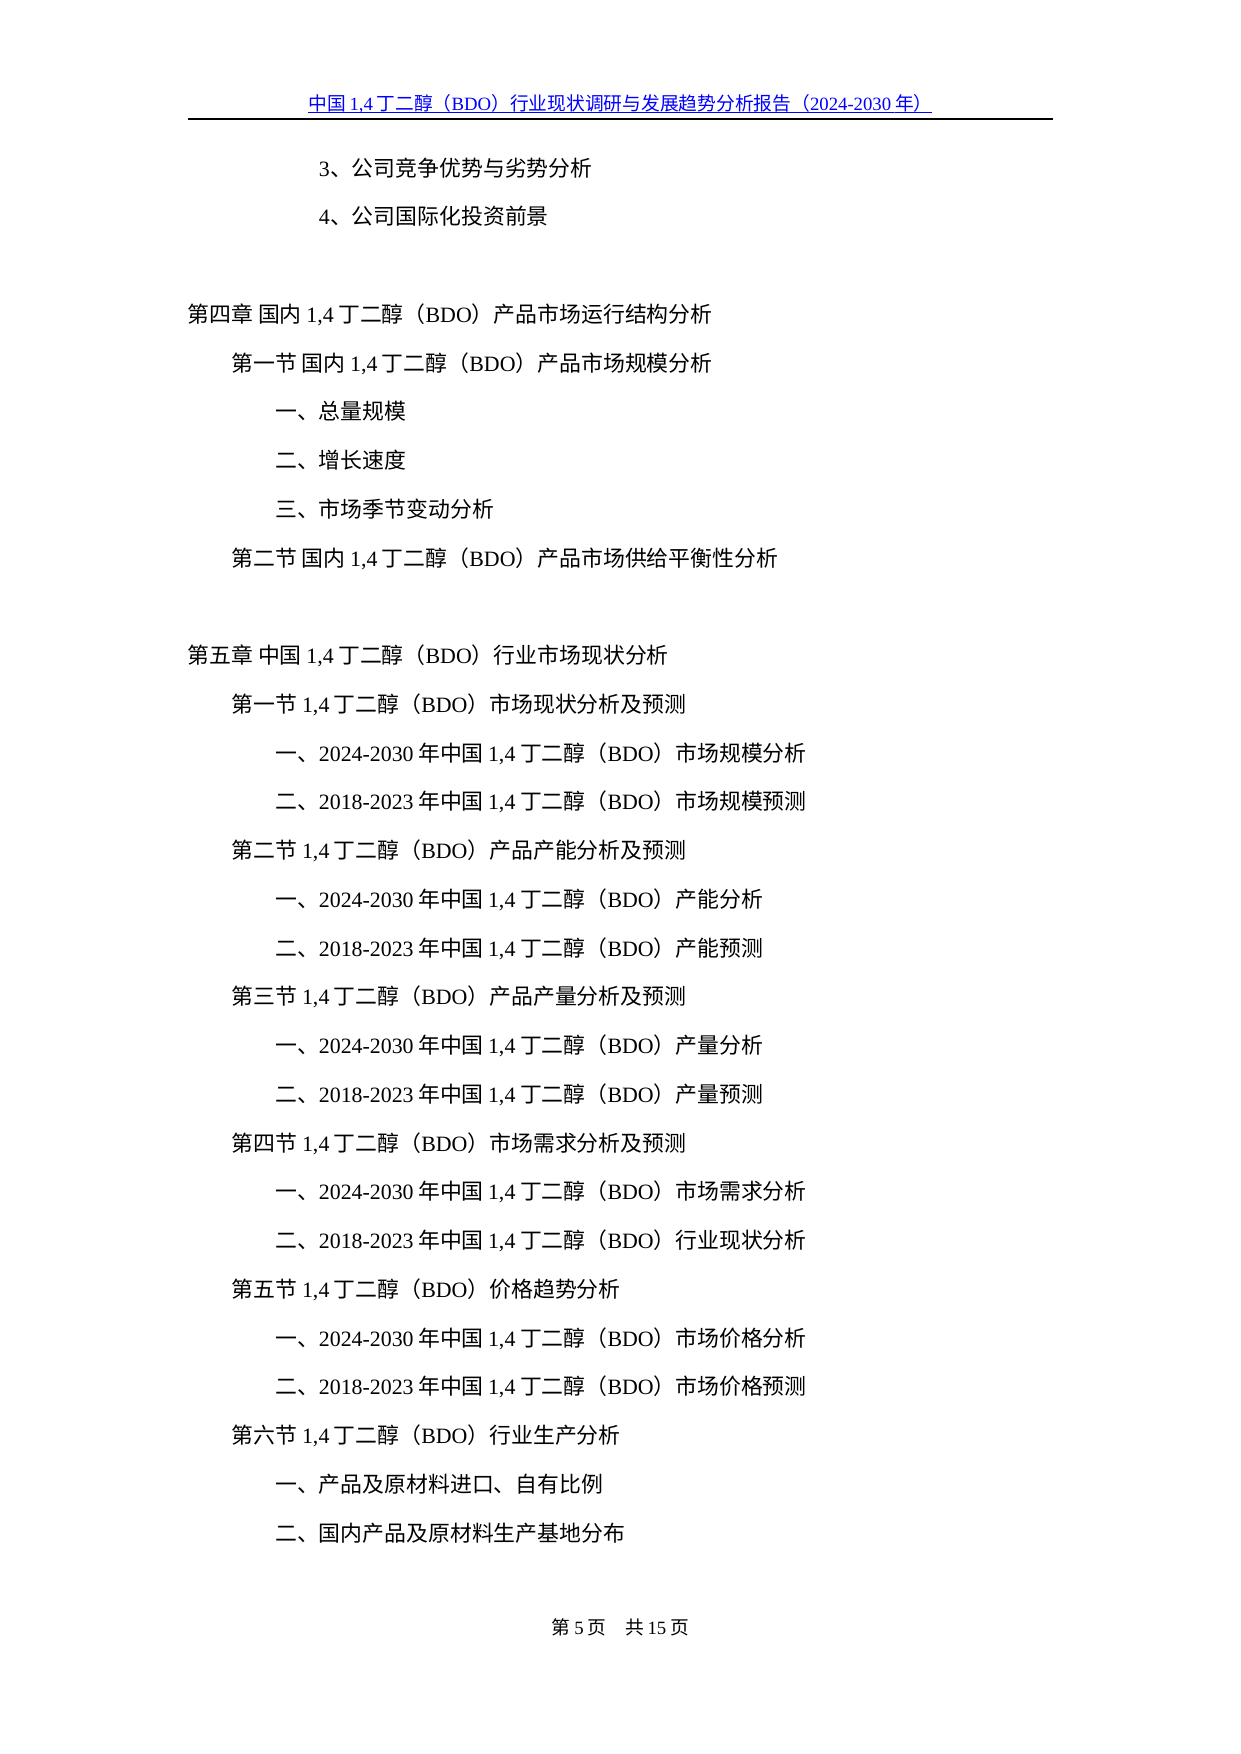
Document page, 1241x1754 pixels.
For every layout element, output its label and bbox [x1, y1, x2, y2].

text [187, 150, 1053, 1548]
